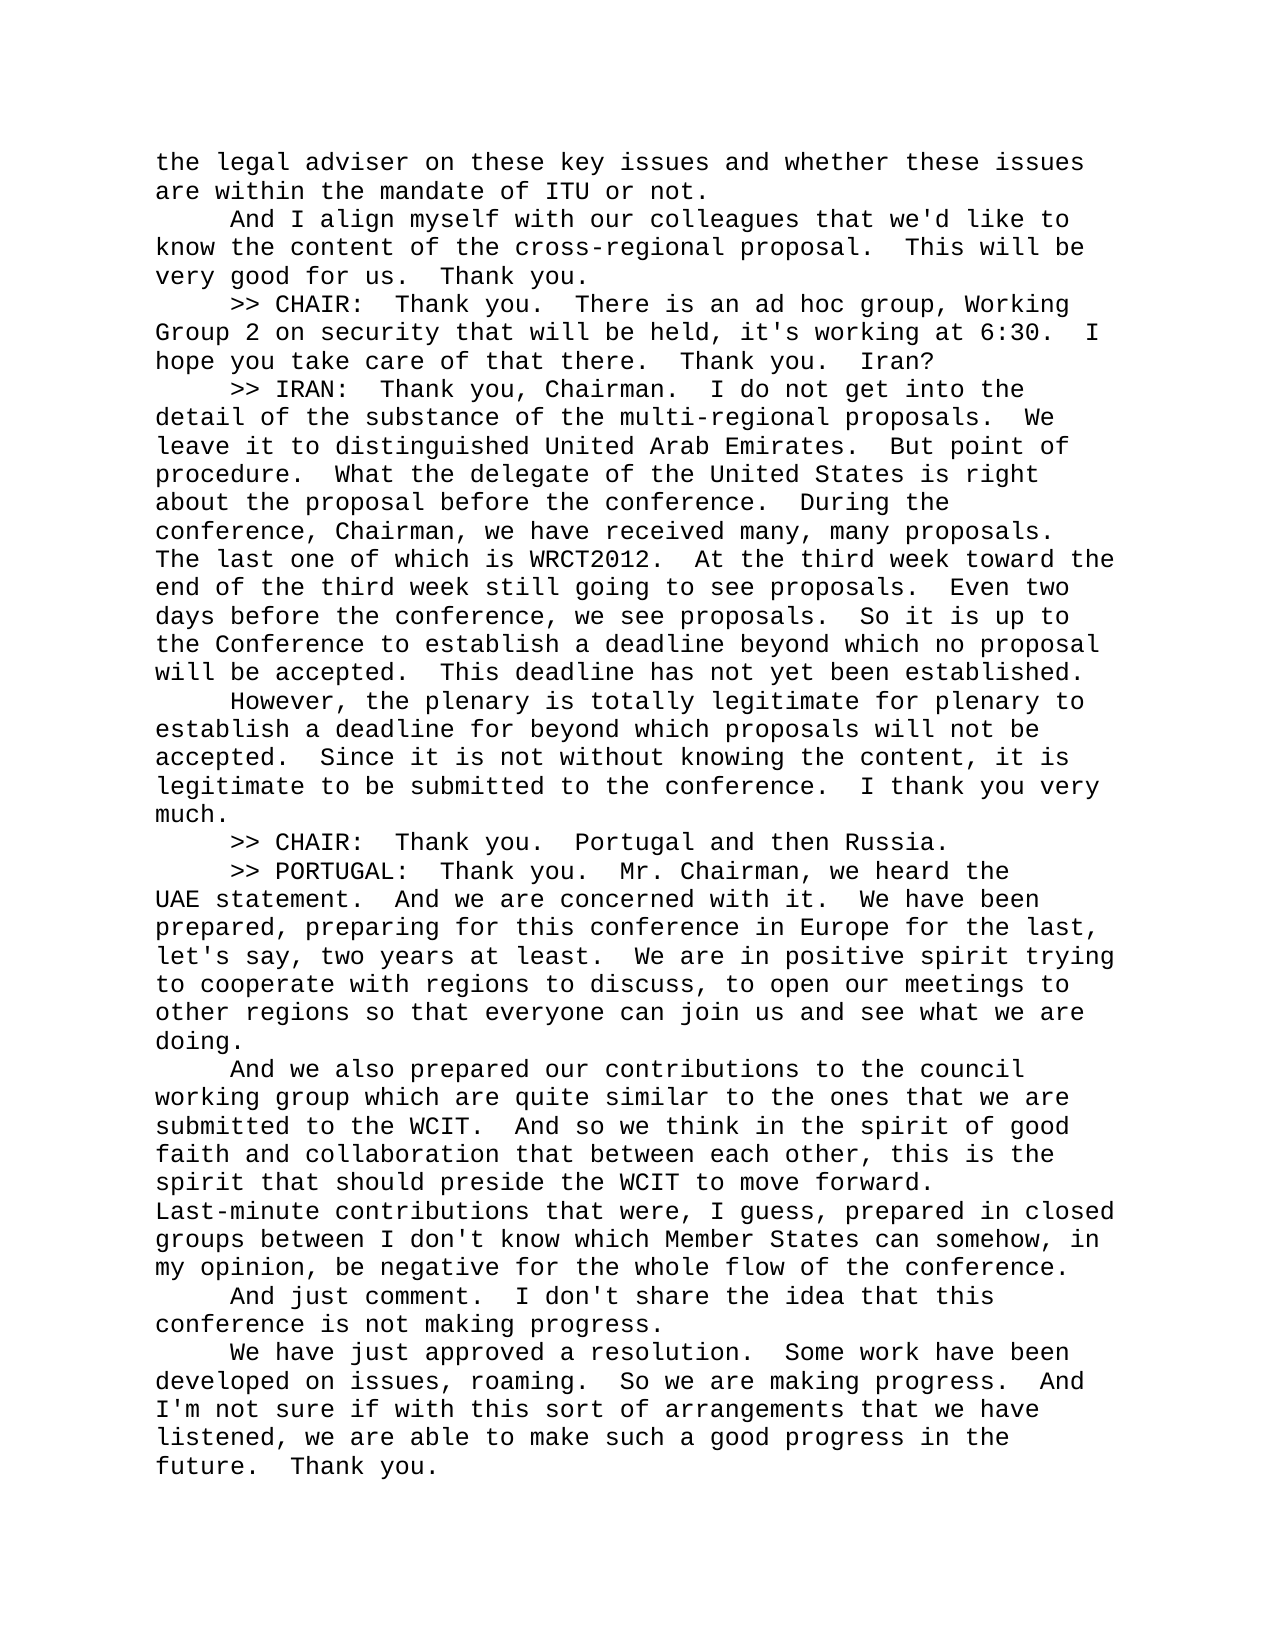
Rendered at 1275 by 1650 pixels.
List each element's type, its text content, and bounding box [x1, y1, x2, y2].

text However, the plenary is totally legitimate for plenary to establish a deadline for beyond which proposals will not be accepted. Since it is not without knowing the content, it is legitimate to be submitted to the conference. I thank you very much. [155, 688, 1129, 830]
text And we also prepared our contributions to the council working group which are quite similar to the ones that we are submitted to the WCIT. And so we think in the spirit of good faith and collaboration that between each other, this is the spirit that should preside the WCIT to move forward. Last-minute contributions that were, I guess, prepared in closed groups between I don't know which Member States can somehow, in my opinion, be negative for the whole flow of the conference. [155, 1057, 1129, 1283]
text We have just approved a resolution. Some work have been developed on issues, roaming. So we are making progress. And I'm not sure if with this sort of arrangements that we have listened, we are able to make such a good progress in the future. Thank you. [155, 1340, 1129, 1482]
text And just comment. I don't share the idea that this conference is not making progress. [155, 1283, 1129, 1340]
text >> CHAIR: Thank you. Portugal and then Russia. [155, 830, 1129, 858]
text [155, 150, 1129, 207]
text >> CHAIR: Thank you. There is an ad hoc group, Working Group 2 on security that will be held, it's working at 6:30. I hope you take care of that there. Thank you. Iran? [155, 292, 1129, 377]
text >> PORTUGAL: Thank you. Mr. Chairman, we heard the UAE statement. And we are concerned with it. We have been prepared, preparing for this conference in Europe for the last, let's say, two years at least. We are in positive spirit trying to cooperate with regions to discuss, to open our meetings to other regions so that everyone can join us and see what we are doing. [155, 858, 1129, 1057]
text And I align myself with our colleagues that we'd like to know the content of the cross-regional proposal. This will be very good for us. Thank you. [155, 207, 1129, 292]
text >> IRAN: Thank you, Chairman. I do not get into the detail of the substance of the multi-regional proposals. We leave it to distinguished United Arab Emirates. But point of procedure. What the delegate of the United States is right about the proposal before the conference. During the conference, Chairman, we have received many, many proposals. The last one of which is WRCT2012. At the third week toward the end of the third week still going to see proposals. Even two days before the conference, we see proposals. So it is up to the Conference to establish a deadline beyond which no proposal will be accepted. This deadline has not yet been established. [155, 377, 1129, 688]
